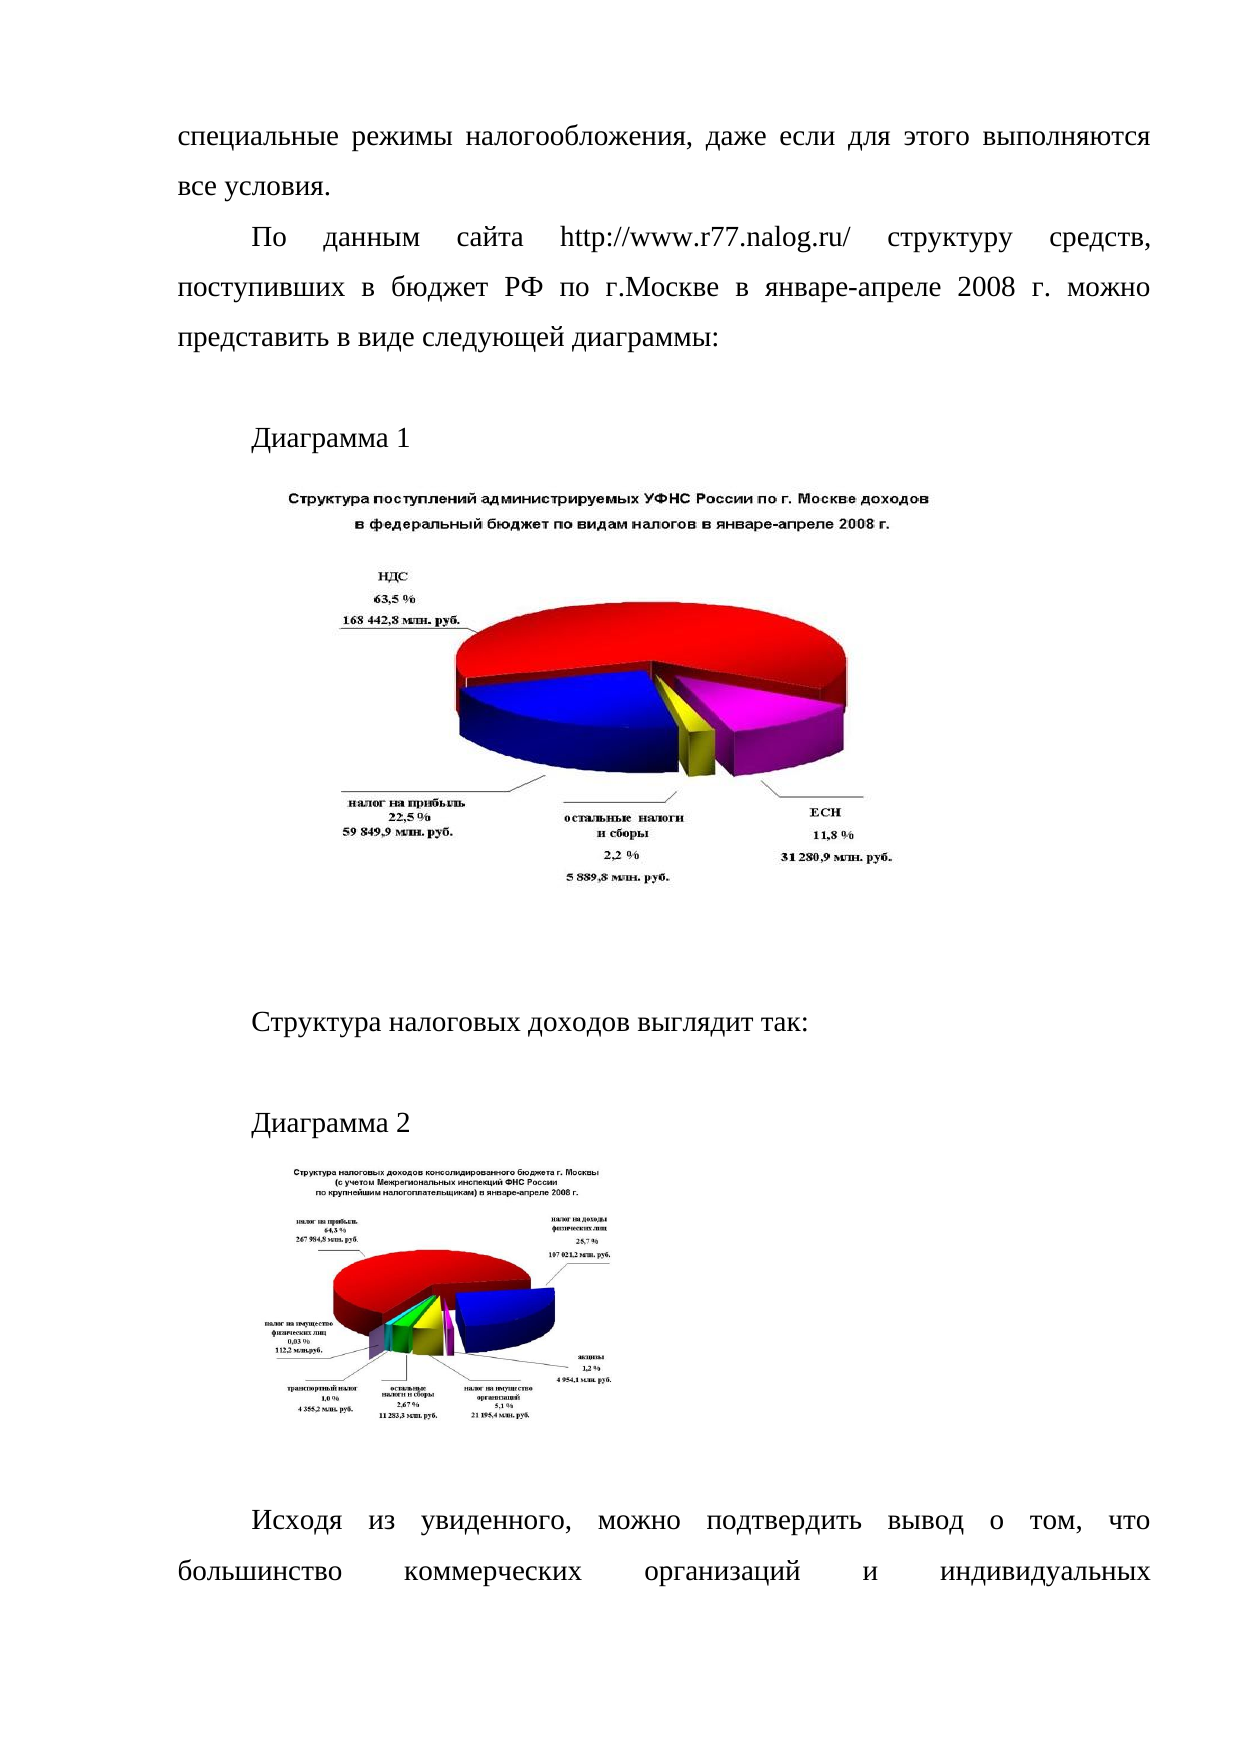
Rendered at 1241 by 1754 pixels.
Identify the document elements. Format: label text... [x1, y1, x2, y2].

picture [251, 470, 972, 943]
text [177, 1502, 1152, 1586]
text Диаграмма 2 [177, 1105, 1152, 1139]
text Диаграмма 1 [177, 420, 1152, 453]
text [177, 118, 1152, 202]
text По данным сайта http://www.r77.nalog.ru/ структуру средств, поступивших в бюджет РФ по г.Москве в январе-апреле . можно представить в виде следующей диаграммы: [177, 219, 1152, 353]
picture [251, 1155, 631, 1440]
text Структура налоговых доходов выглядит так: [177, 1004, 1152, 1038]
